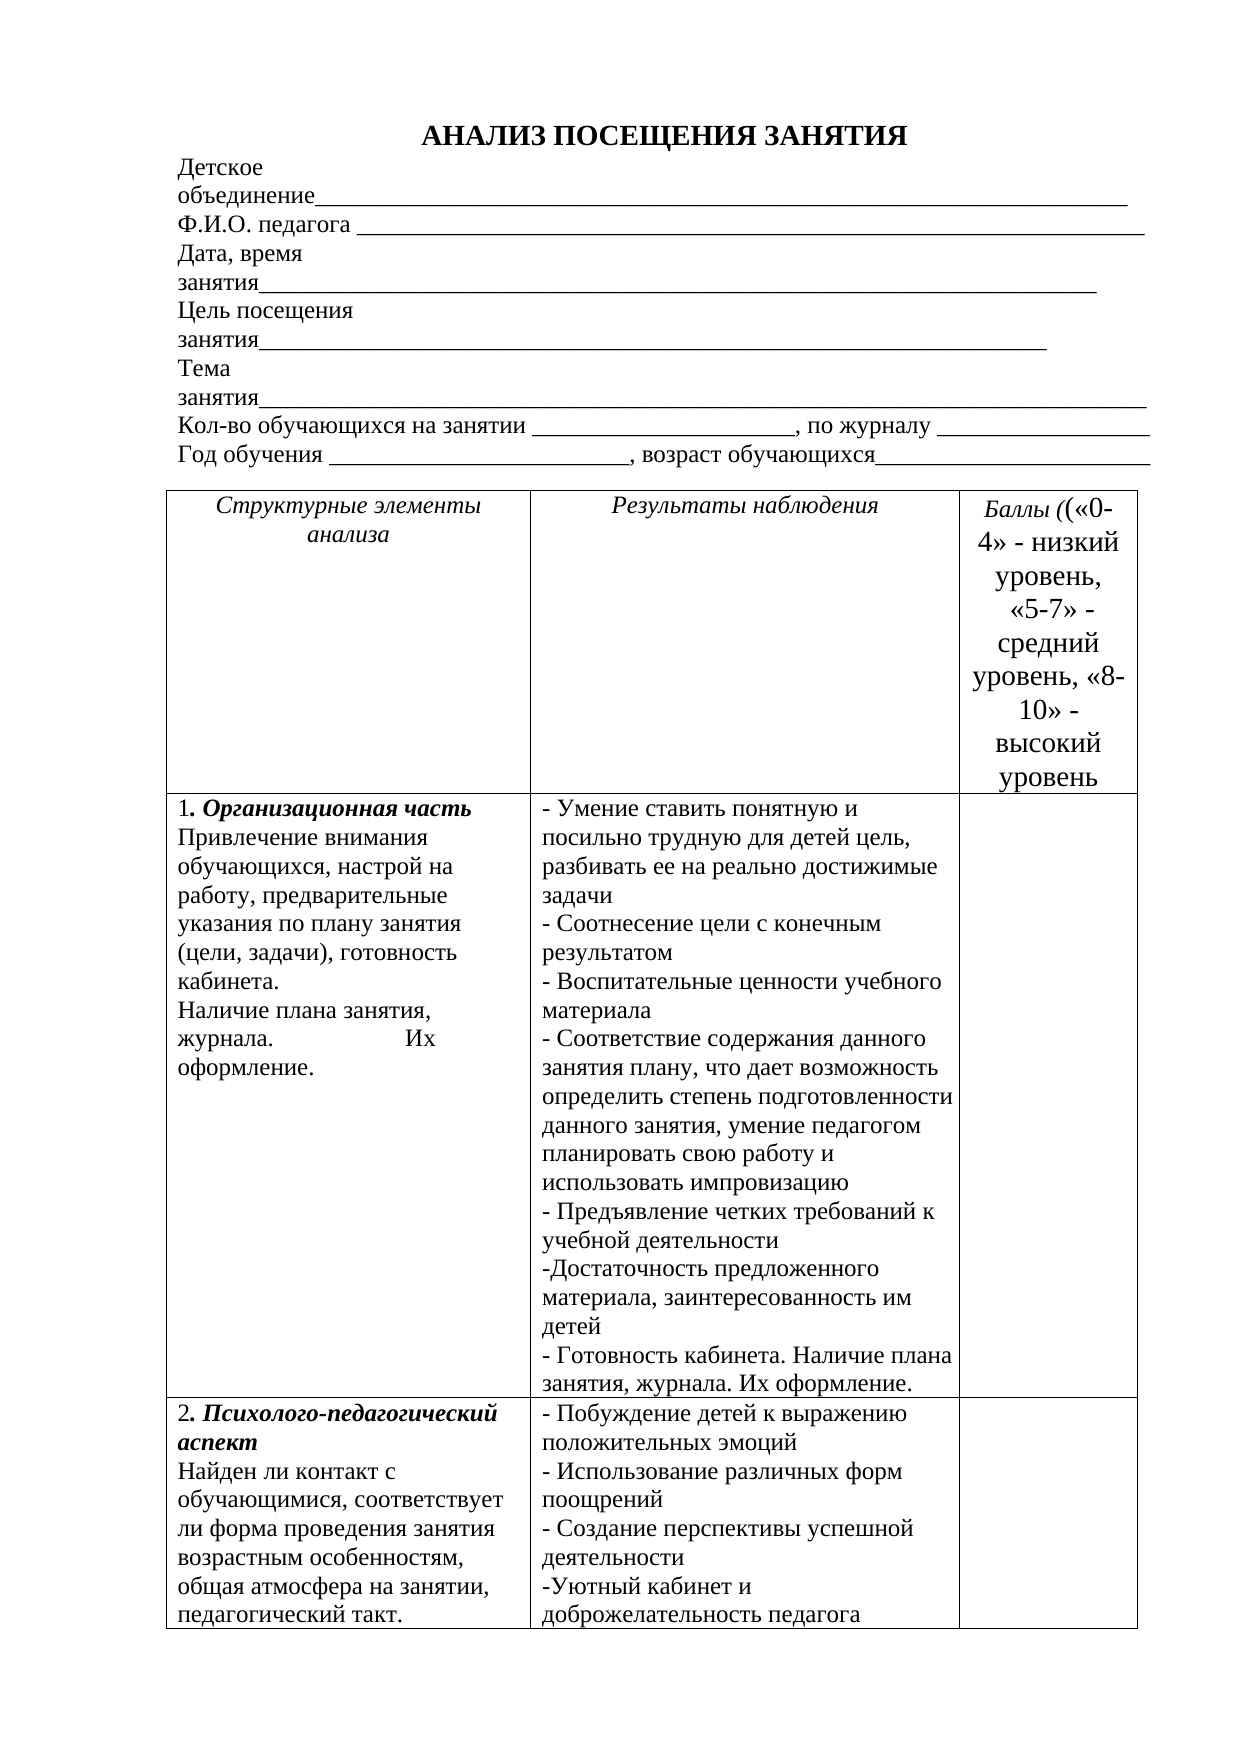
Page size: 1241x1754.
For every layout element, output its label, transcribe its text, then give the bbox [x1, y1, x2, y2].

text Год обучения ________________________, возраст обучающихся______________________ [177, 439, 1152, 468]
text Ф.И.О. педагога _______________________________________________________________ [177, 209, 1152, 238]
text Кол-во обучающихся на занятии _____________________, по журналу _________________ [177, 410, 1152, 439]
text Тема занятия_______________________________________________________________________ [177, 353, 1152, 410]
text АНАЛИЗ ПОСЕЩЕНИЯ ЗАНЯТИЯ [177, 118, 1152, 152]
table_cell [531, 1398, 959, 1628]
table_cell [960, 794, 1137, 1397]
text Детское объединение_________________________________________________________________ [177, 152, 1152, 209]
text Цель посещения занятия_______________________________________________________________ [177, 295, 1152, 353]
text Дата, время занятия___________________________________________________________________ [177, 238, 1152, 295]
table_header Результаты наблюдения [531, 491, 959, 792]
table_cell - Умение ставить понятную и посильно трудную для детей цель, разбивать ее на реально достижимые задачи - Соотнесение цели с конечным результатом - Воспитательные ценности учебного материала - Соответствие содержания данного занятия плану, что дает возможность определить степень подготовленности данного занятия, умение педагогом планировать свою работу и использовать импровизацию - Предъявление четких требований к учебной деятельности -Достаточность предложенного материала, заинтересованность им детей - Готовность кабинета. Наличие плана занятия, журнала. Их оформление. [531, 794, 959, 1397]
table_cell 1. Организационная часть Привлечение внимания обучающихся, настрой на работу, предварительные указания по плану занятия (цели, задачи), готовность кабинета. Наличие плана занятия, журнала. Их оформление. [167, 794, 530, 1397]
table_header Баллы ((«0-4» - низкий уровень, «5-7» - средний уровень, «8-10» - высокий уровень [960, 491, 1137, 792]
table_cell [960, 1398, 1137, 1628]
table_header Структурные элементы анализа [167, 491, 530, 792]
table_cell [167, 1398, 530, 1628]
